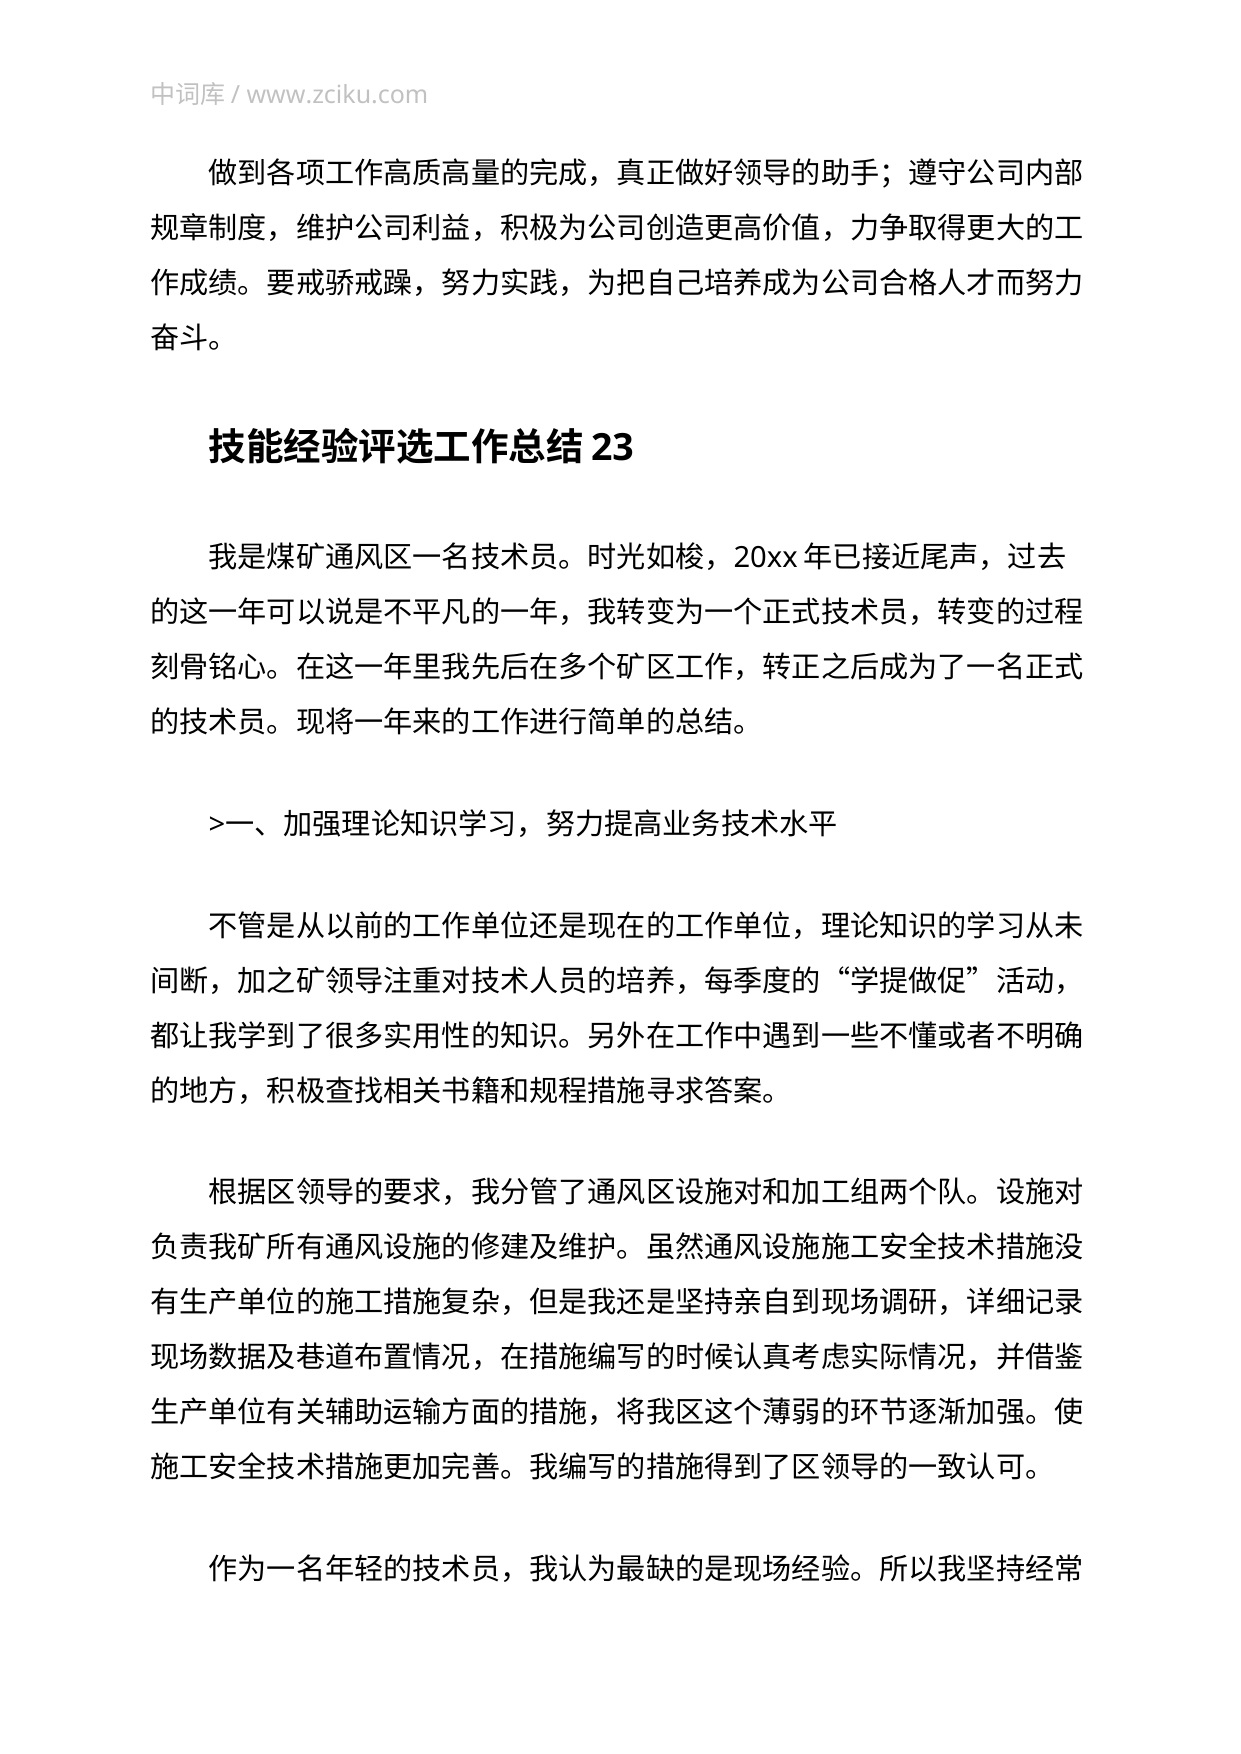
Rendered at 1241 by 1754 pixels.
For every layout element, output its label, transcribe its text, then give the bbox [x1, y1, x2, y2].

text 做到各项工作高质高量的完成，真正做好领导的助手；遵守公司内部规章制度，维护公司利益，积极为公司创造更高价值，力争取得更大的工作成绩。要戒骄戒躁，努力实践，为把自己培养成为公司合格人才而努力奋斗。 [150, 150, 1090, 357]
text 不管是从以前的工作单位还是现在的工作单位，理论知识的学习从未间断，加之矿领导注重对技术人员的培养，每季度的“学提做促”活动，都让我学到了很多实用性的知识。另外在工作中遇到一些不懂或者不明确的地方，积极查找相关书籍和规程措施寻求答案。 [150, 903, 1090, 1109]
text >一、加强理论知识学习，努力提高业务技术水平 [150, 801, 1090, 843]
text 根据区领导的要求，我分管了通风区设施对和加工组两个队。设施对负责我矿所有通风设施的修建及维护。虽然通风设施施工安全技术措施没有生产单位的施工措施复杂，但是我还是坚持亲自到现场调研，详细记录现场数据及巷道布置情况，在措施编写的时候认真考虑实际情况，并借鉴生产单位有关辅助运输方面的措施，将我区这个薄弱的环节逐渐加强。使施工安全技术措施更加完善。我编写的措施得到了区领导的一致认可。 [150, 1169, 1090, 1486]
text 我是煤矿通风区一名技术员。时光如梭，20xx年已接近尾声，过去的这一年可以说是不平凡的一年，我转变为一个正式技术员，转变的过程刻骨铭心。在这一年里我先后在多个矿区工作，转正之后成为了一名正式的技术员。现将一年来的工作进行简单的总结。 [150, 534, 1090, 741]
text 技能经验评选工作总结23 [150, 416, 1090, 471]
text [150, 1545, 1090, 1588]
